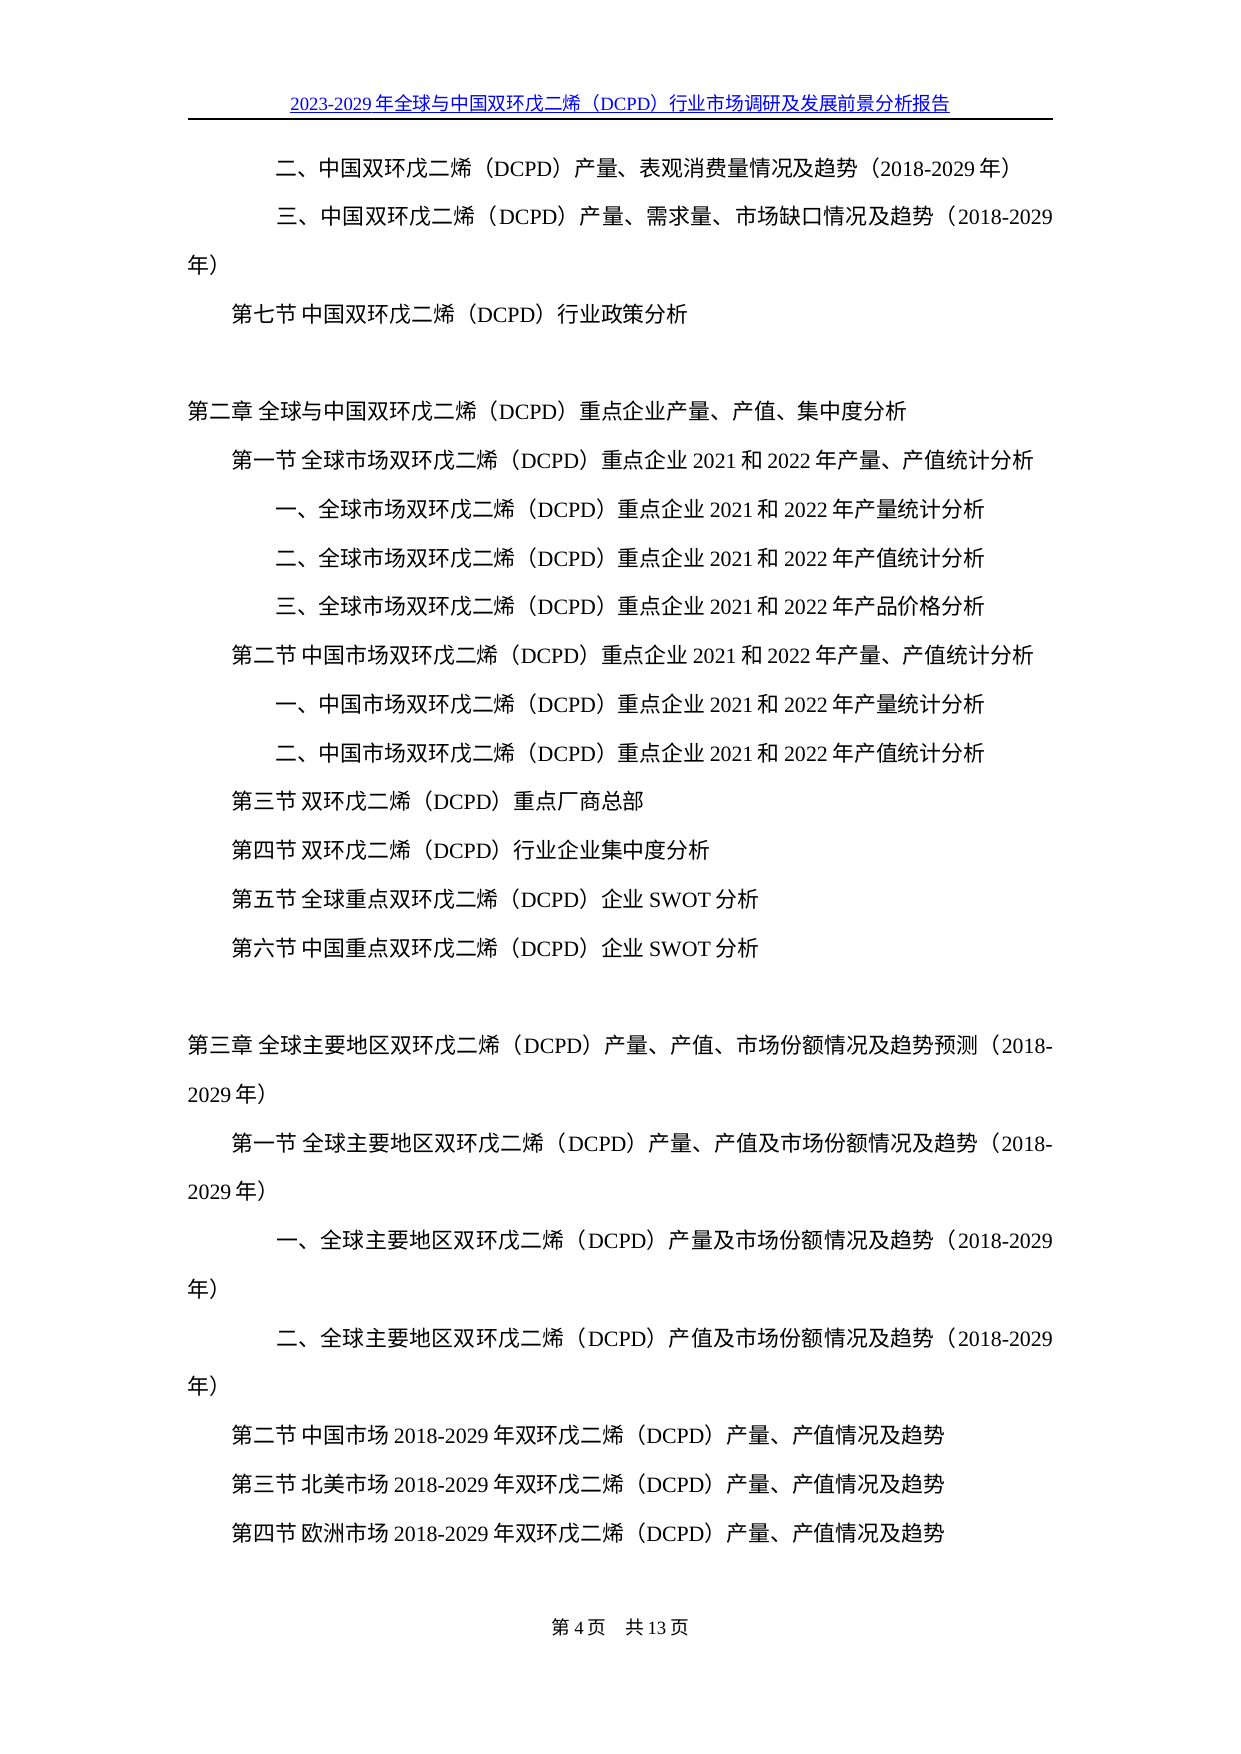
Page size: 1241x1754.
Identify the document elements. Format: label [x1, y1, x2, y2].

text [187, 150, 1053, 1548]
